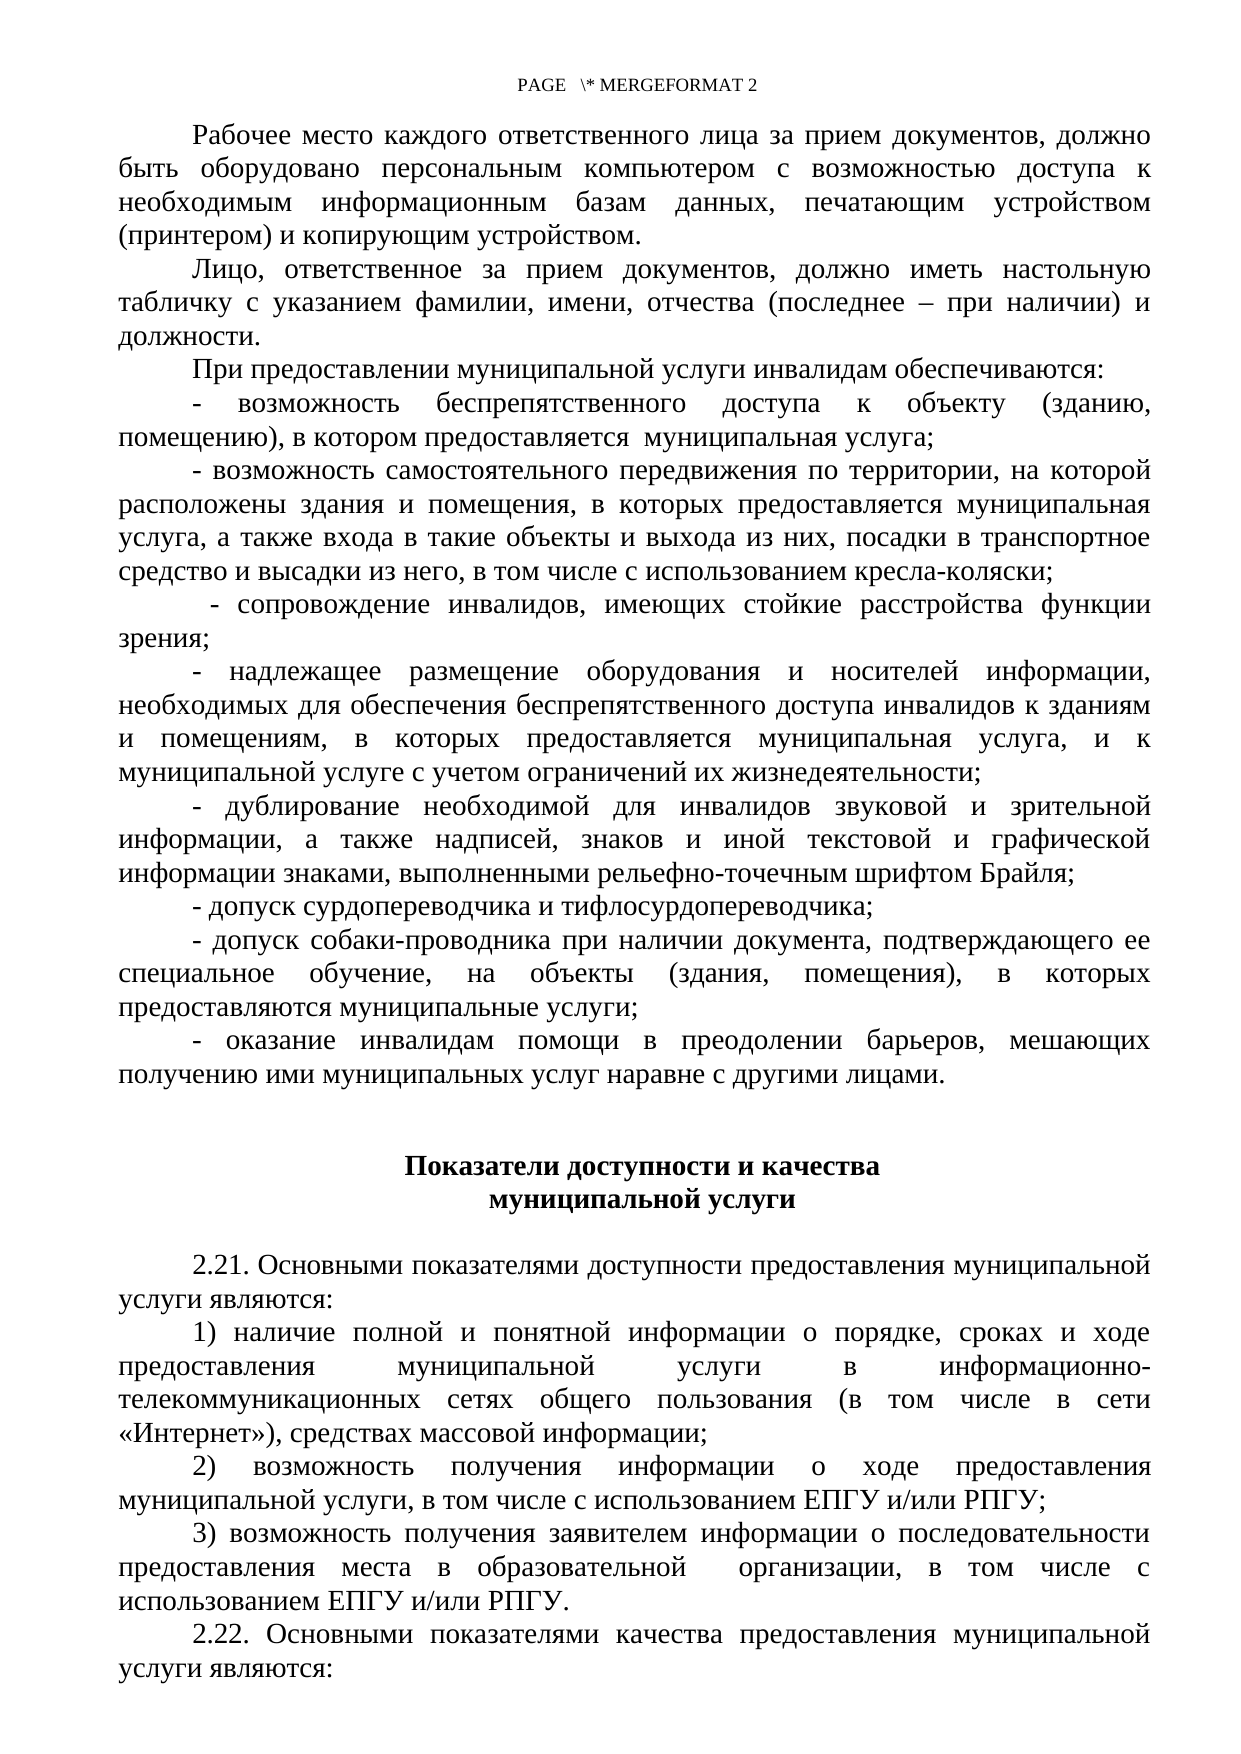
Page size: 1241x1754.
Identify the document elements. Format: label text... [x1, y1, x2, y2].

text - возможность беспрепятственного доступа к объекту (зданию, помещению), в котором предоставляется муниципальная услуга; [118, 385, 1152, 452]
text - возможность самостоятельного передвижения по территории, на которой расположены здания и помещения, в которых предоставляется муниципальная услуга, а также входа в такие объекты и выхода из них, посадки в транспортное средство и высадки из него, в том числе с использованием кресла-коляски; [118, 452, 1152, 586]
text - допуск собаки-проводника при наличии документа, подтверждающего ее специальное обучение, на объекты (здания, помещения), в которых предоставляются муниципальные услуги; [118, 922, 1152, 1022]
text - сопровождение инвалидов, имеющих стойкие расстройства функции зрения; [118, 586, 1152, 653]
text Рабочее место каждого ответственного лица за прием документов, должно быть оборудовано персональным компьютером с возможностью доступа к необходимым информационным базам данных, печатающим устройством (принтером) и копирующим устройством. [118, 117, 1152, 251]
text 2) возможность получения информации о ходе предоставления муниципальной услуги, в том числе с использованием ЕПГУ и/или РПГУ; [118, 1449, 1152, 1516]
text - дублирование необходимой для инвалидов звуковой и зрительной информации, а также надписей, знаков и иной текстовой и графической информации знаками, выполненными рельефно-точечным шрифтом Брайля; [118, 788, 1152, 888]
text 1) наличие полной и понятной информации о порядке, сроках и ходе предоставления муниципальной услуги в информационно-телекоммуникационных сетях общего пользования (в том числе в сети «Интернет»), средствах массовой информации; [118, 1315, 1152, 1449]
text 2.22. Основными показателями качества предоставления муниципальной услуги являются: [118, 1617, 1151, 1684]
text Показатели доступности и качества [133, 1148, 1152, 1182]
text - надлежащее размещение оборудования и носителей информации, необходимых для обеспечения беспрепятственного доступа инвалидов к зданиям и помещениям, в которых предоставляется муниципальная услуга, и к муниципальной услуге с учетом ограничений их жизнедеятельности; [118, 653, 1152, 788]
text муниципальной услуги [133, 1182, 1152, 1215]
text 2.21. Основными показателями доступности предоставления муниципальной услуги являются: [118, 1248, 1151, 1315]
text - допуск сурдопереводчика и тифлосурдопереводчика; [118, 888, 1152, 922]
text - оказание инвалидам помощи в преодолении барьеров, мешающих получению ими муниципальных услуг наравне с другими лицами. [118, 1022, 1152, 1089]
text При предоставлении муниципальной услуги инвалидам обеспечиваются: [118, 352, 1152, 385]
text 3) возможность получения заявителем информации о последовательности предоставления места в образовательной организации, в том числе с использованием ЕПГУ и/или РПГУ. [118, 1516, 1151, 1617]
text Лицо, ответственное за прием документов, должно иметь настольную табличку с указанием фамилии, имени, отчества (последнее – при наличии) и должности. [118, 251, 1152, 352]
